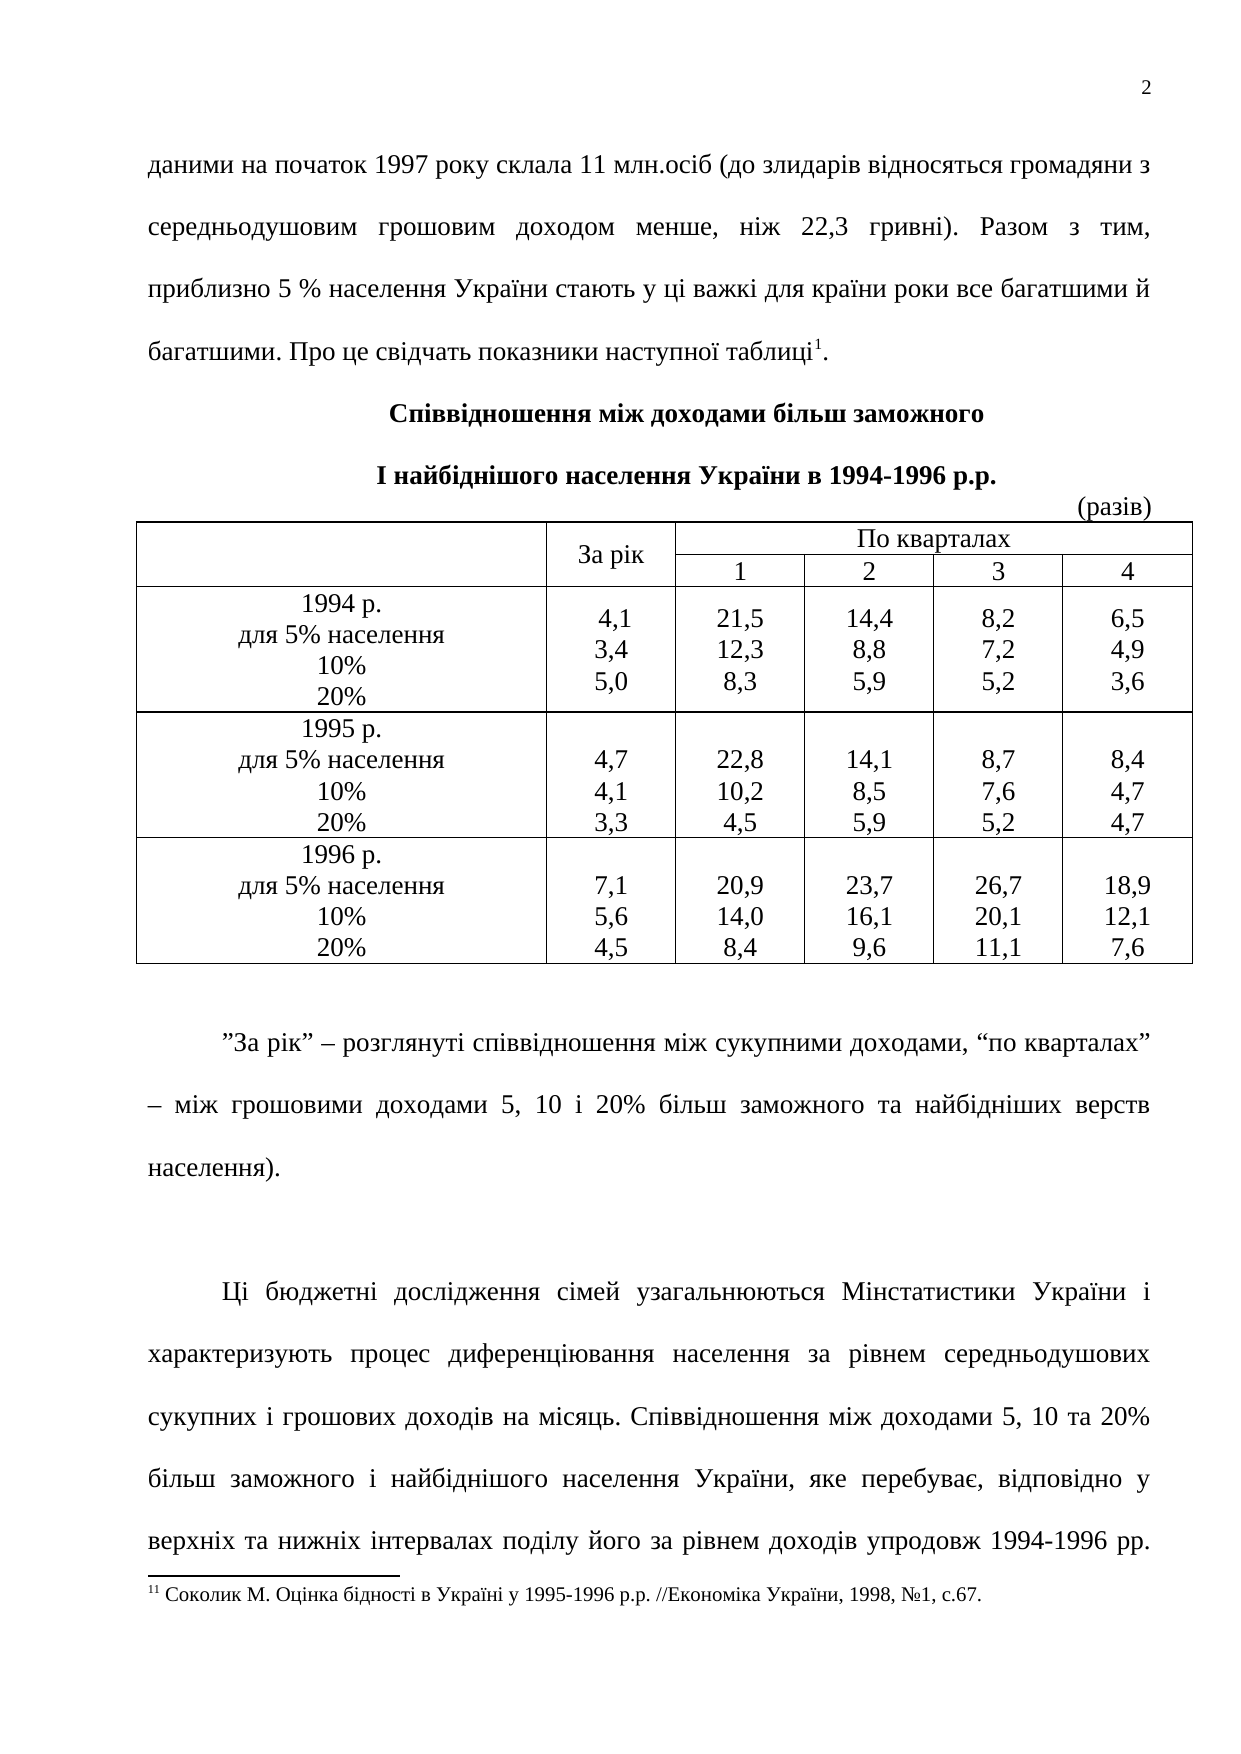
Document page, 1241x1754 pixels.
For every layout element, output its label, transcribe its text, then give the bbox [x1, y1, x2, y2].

table_cell 1996 р. для 5% населення 10% 20% [137, 838, 546, 963]
table_cell 4,7 4,1 3,3 [547, 713, 675, 837]
table_cell 23,7 16,1 9,6 [805, 838, 933, 963]
table_cell 20,9 14,0 8,4 [676, 838, 804, 963]
table_cell 8,4 4,7 4,7 [1063, 713, 1192, 837]
text ”За рік” – розглянуті співвідношення між сукупними доходами, “по кварталах” – між грошовими доходами 5, 10 і 20% більш заможного та найбідніших верств населення). [148, 1026, 1152, 1182]
table_cell 14,4 8,8 5,9 [805, 587, 933, 711]
table_cell 18,9 12,1 7,6 [1063, 838, 1192, 963]
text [148, 1275, 1152, 1556]
table_cell 1 [676, 555, 804, 586]
table_header За рік [547, 523, 675, 586]
table_cell 4 [1063, 555, 1192, 586]
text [148, 148, 1152, 366]
table_header [137, 523, 546, 586]
text І найбіднішого населення України в 1994-1996 р.р. [148, 459, 1152, 490]
table_cell 7,1 5,6 4,5 [547, 838, 675, 963]
table_cell 21,5 12,3 8,3 [676, 587, 804, 711]
table_cell 1995 р. для 5% населення 10% 20% [137, 713, 546, 837]
table_cell 1994 р. для 5% населення 10% 20% [137, 587, 546, 711]
table_cell 22,8 10,2 4,5 [676, 713, 804, 837]
table_cell 8,7 7,6 5,2 [934, 713, 1062, 837]
table_cell 8,2 7,2 5,2 [934, 587, 1062, 711]
table_cell 3 [934, 555, 1062, 586]
table_cell 14,1 8,5 5,9 [805, 713, 933, 837]
table_cell 2 [805, 555, 933, 586]
table_cell 4,1 3,4 5,0 [547, 587, 675, 711]
text Співвідношення між доходами більш заможного [148, 397, 1152, 428]
table_header По кварталах [676, 523, 1192, 554]
table_cell 26,7 20,1 11,1 [934, 838, 1062, 963]
table_cell 6,5 4,9 3,6 [1063, 587, 1192, 711]
text (разів) [148, 490, 1152, 521]
